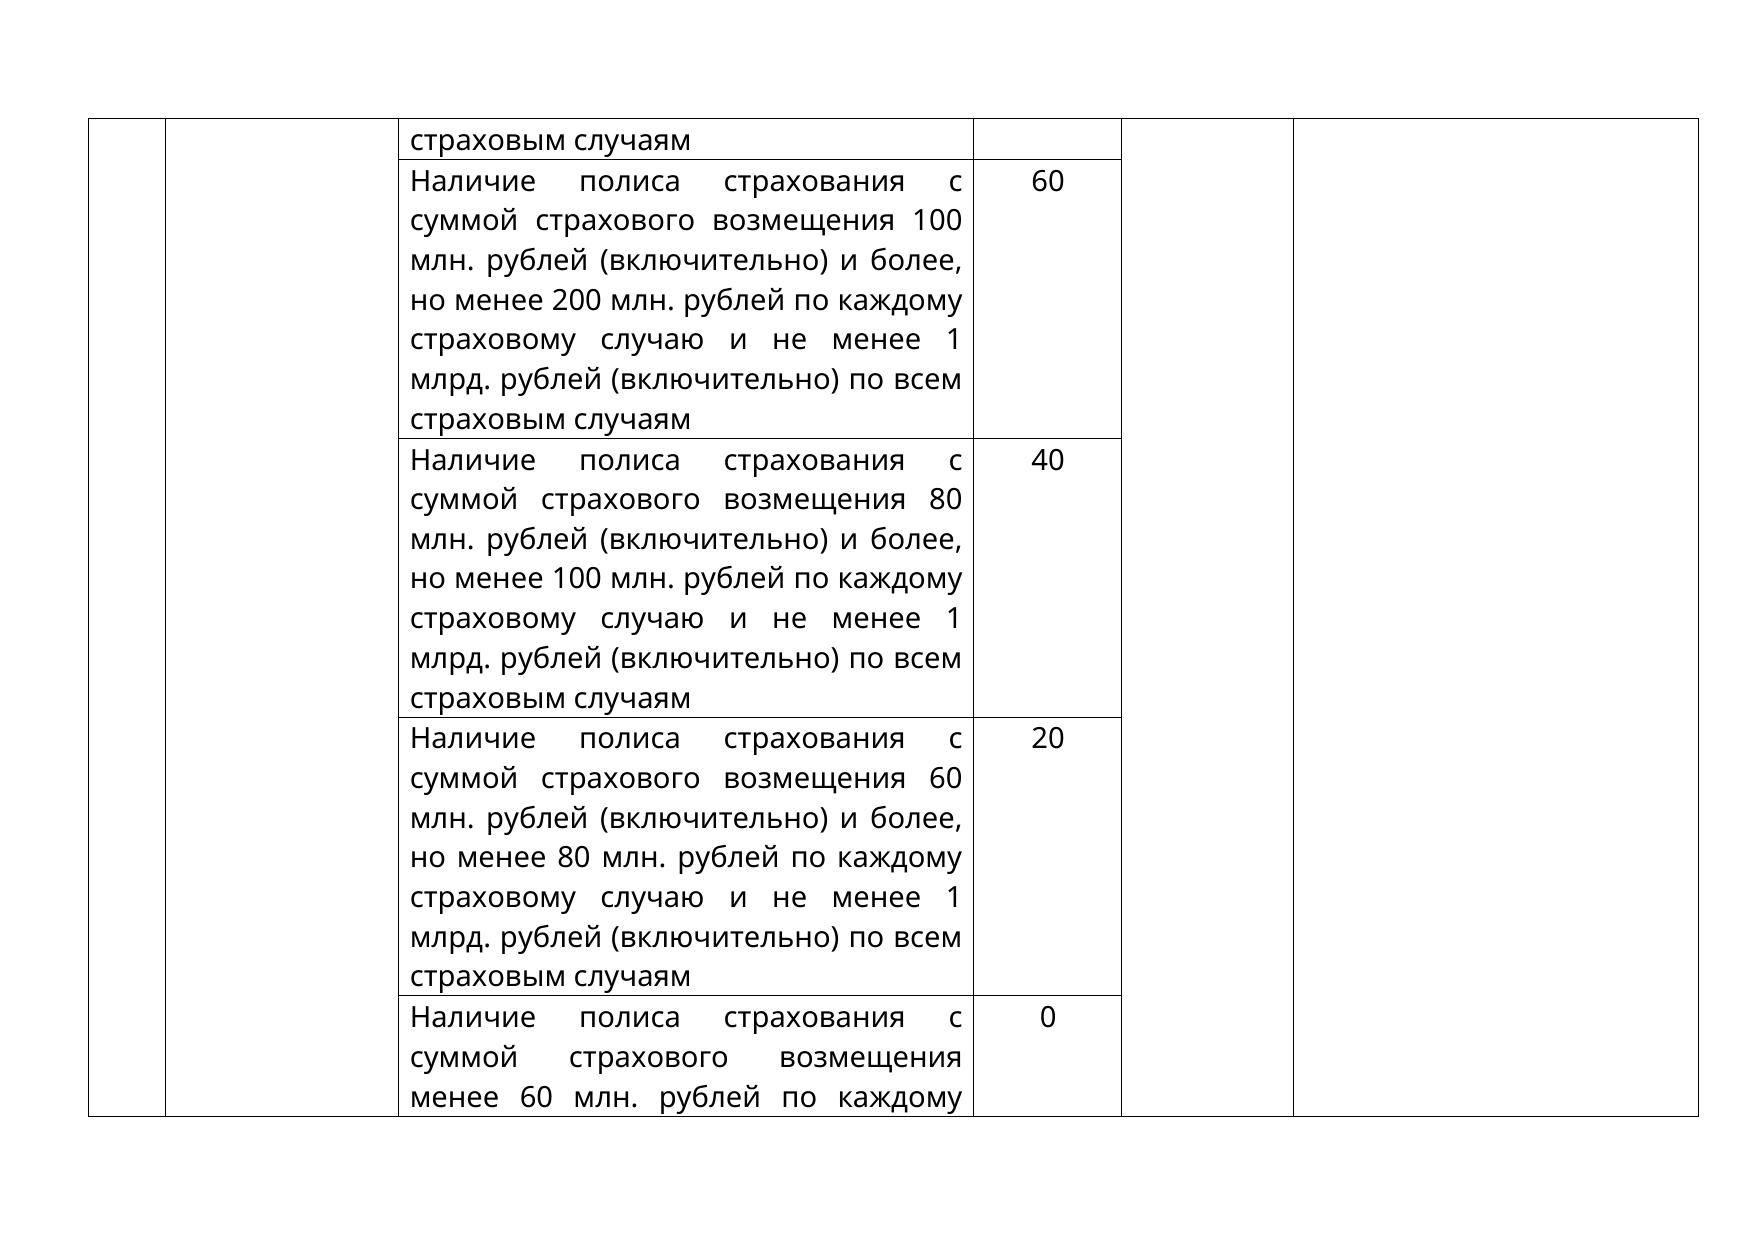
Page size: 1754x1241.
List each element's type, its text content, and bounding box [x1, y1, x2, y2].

table_cell Наличие полиса страхования с суммой страхового возмещения 80 млн. рублей (включительно) и более, но менее 100 млн. рублей по каждому страховому случаю и не менее 1 млрд. рублей (включительно) по всем страховым случаям [399, 439, 973, 717]
table_cell 20 [974, 718, 1121, 995]
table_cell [399, 119, 973, 159]
table_cell 0 [974, 996, 1121, 1116]
table_cell Наличие полиса страхования с суммой страхового возмещения 100 млн. рублей (включительно) и более, но менее 200 млн. рублей по каждому страховому случаю и не менее 1 млрд. рублей (включительно) по всем страховым случаям [399, 160, 973, 438]
table_cell 60 [974, 160, 1121, 438]
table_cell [399, 996, 973, 1116]
table_cell 80 [974, 119, 1121, 159]
table_cell 40 [974, 439, 1121, 717]
table_cell Наличие полиса страхования с суммой страхового возмещения 60 млн. рублей (включительно) и более, но менее 80 млн. рублей по каждому страховому случаю и не менее 1 млрд. рублей (включительно) по всем страховым случаям [399, 718, 973, 995]
